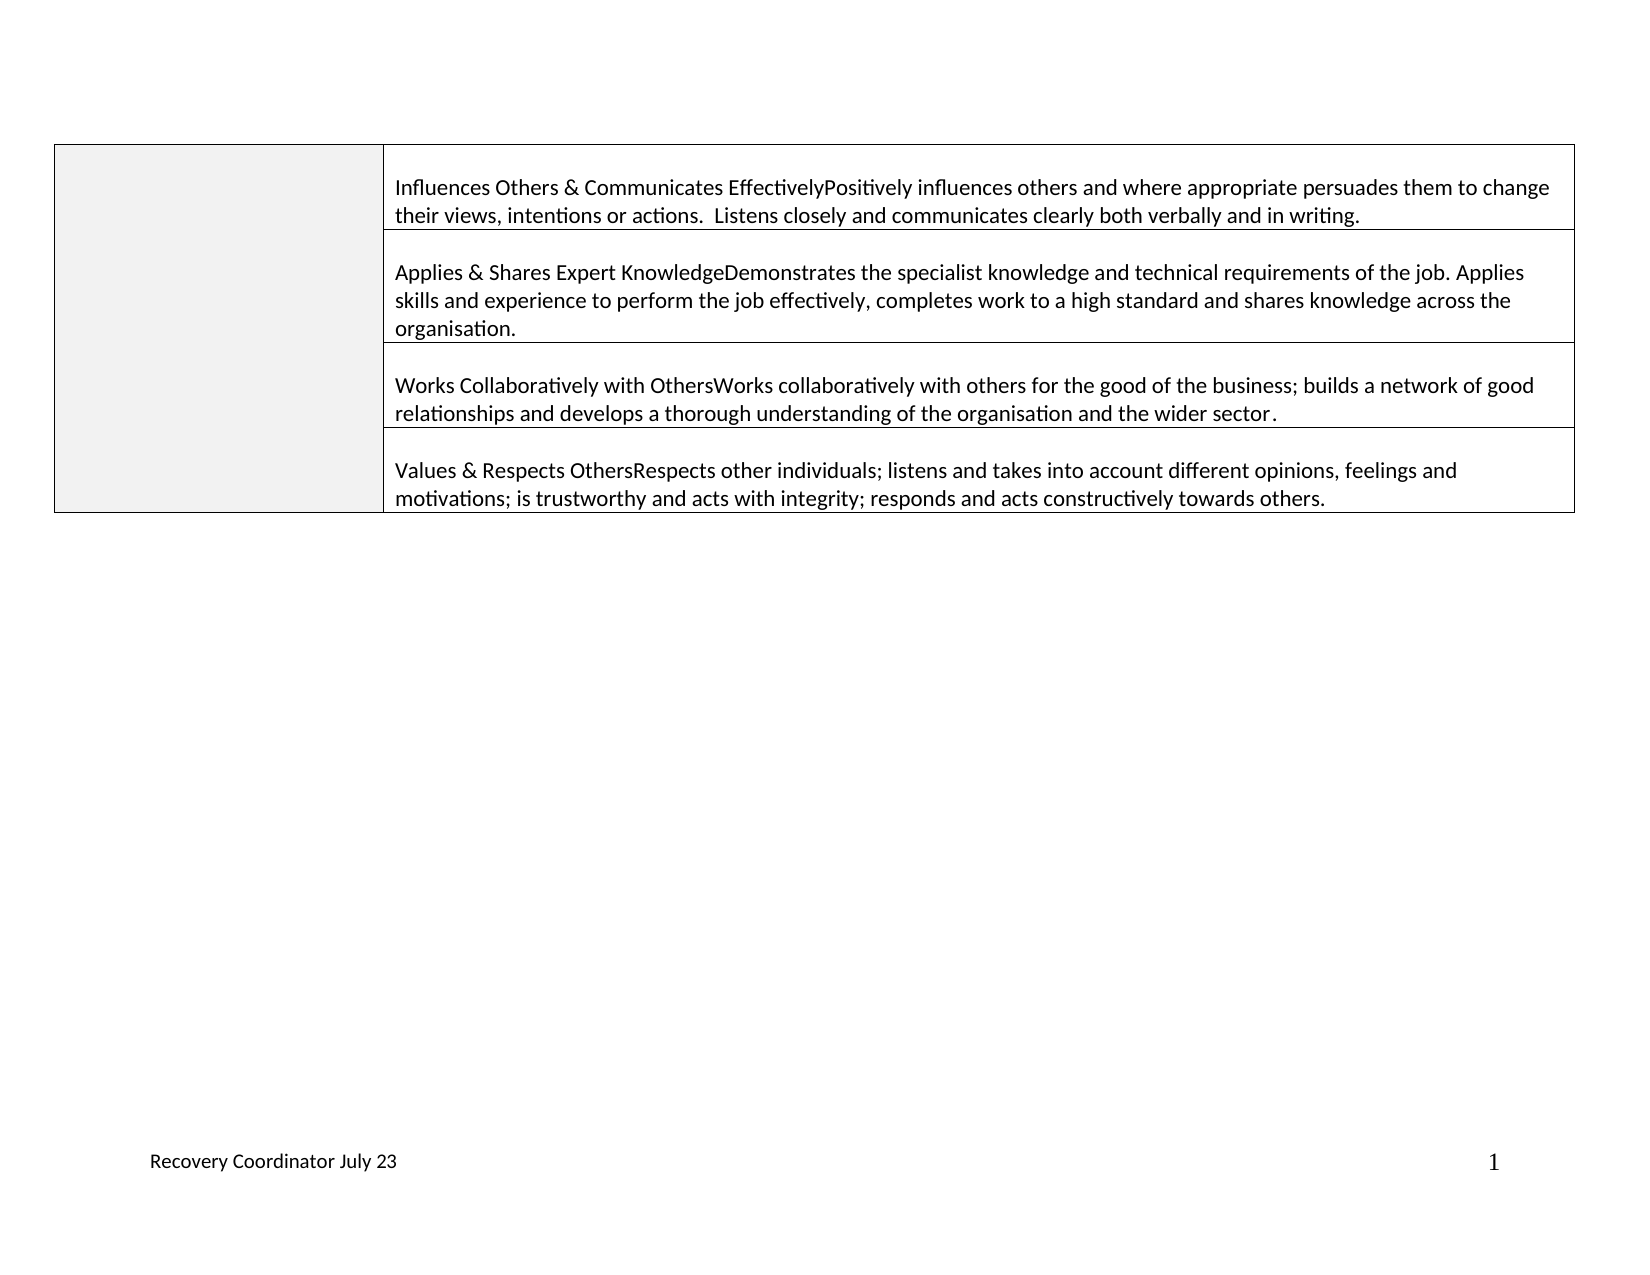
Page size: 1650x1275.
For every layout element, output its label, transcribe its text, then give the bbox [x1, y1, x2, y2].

table_cell Applies & Shares Expert Knowledge Demonstrates the specialist knowledge and technical requirements of the job. Applies skills and experience to perform the job effectively, completes work to a high standard and shares knowledge across the organisation. [384, 230, 1574, 342]
table_cell Values & Respects Others Respects other individuals; listens and takes into account different opinions, feelings and motivations; is trustworthy and acts with integrity; responds and acts constructively towards others. [384, 428, 1574, 512]
table_cell Influences Others & Communicates Effectively Positively influences others and where appropriate persuades them to change their views, intentions or actions. Listens closely and communicates clearly both verbally and in writing. [384, 145, 1574, 229]
table_cell Works Collaboratively with Others Works collaboratively with others for the good of the business; builds a network of good relationships and develops a thorough understanding of the organisation and the wider sector. [384, 343, 1574, 427]
